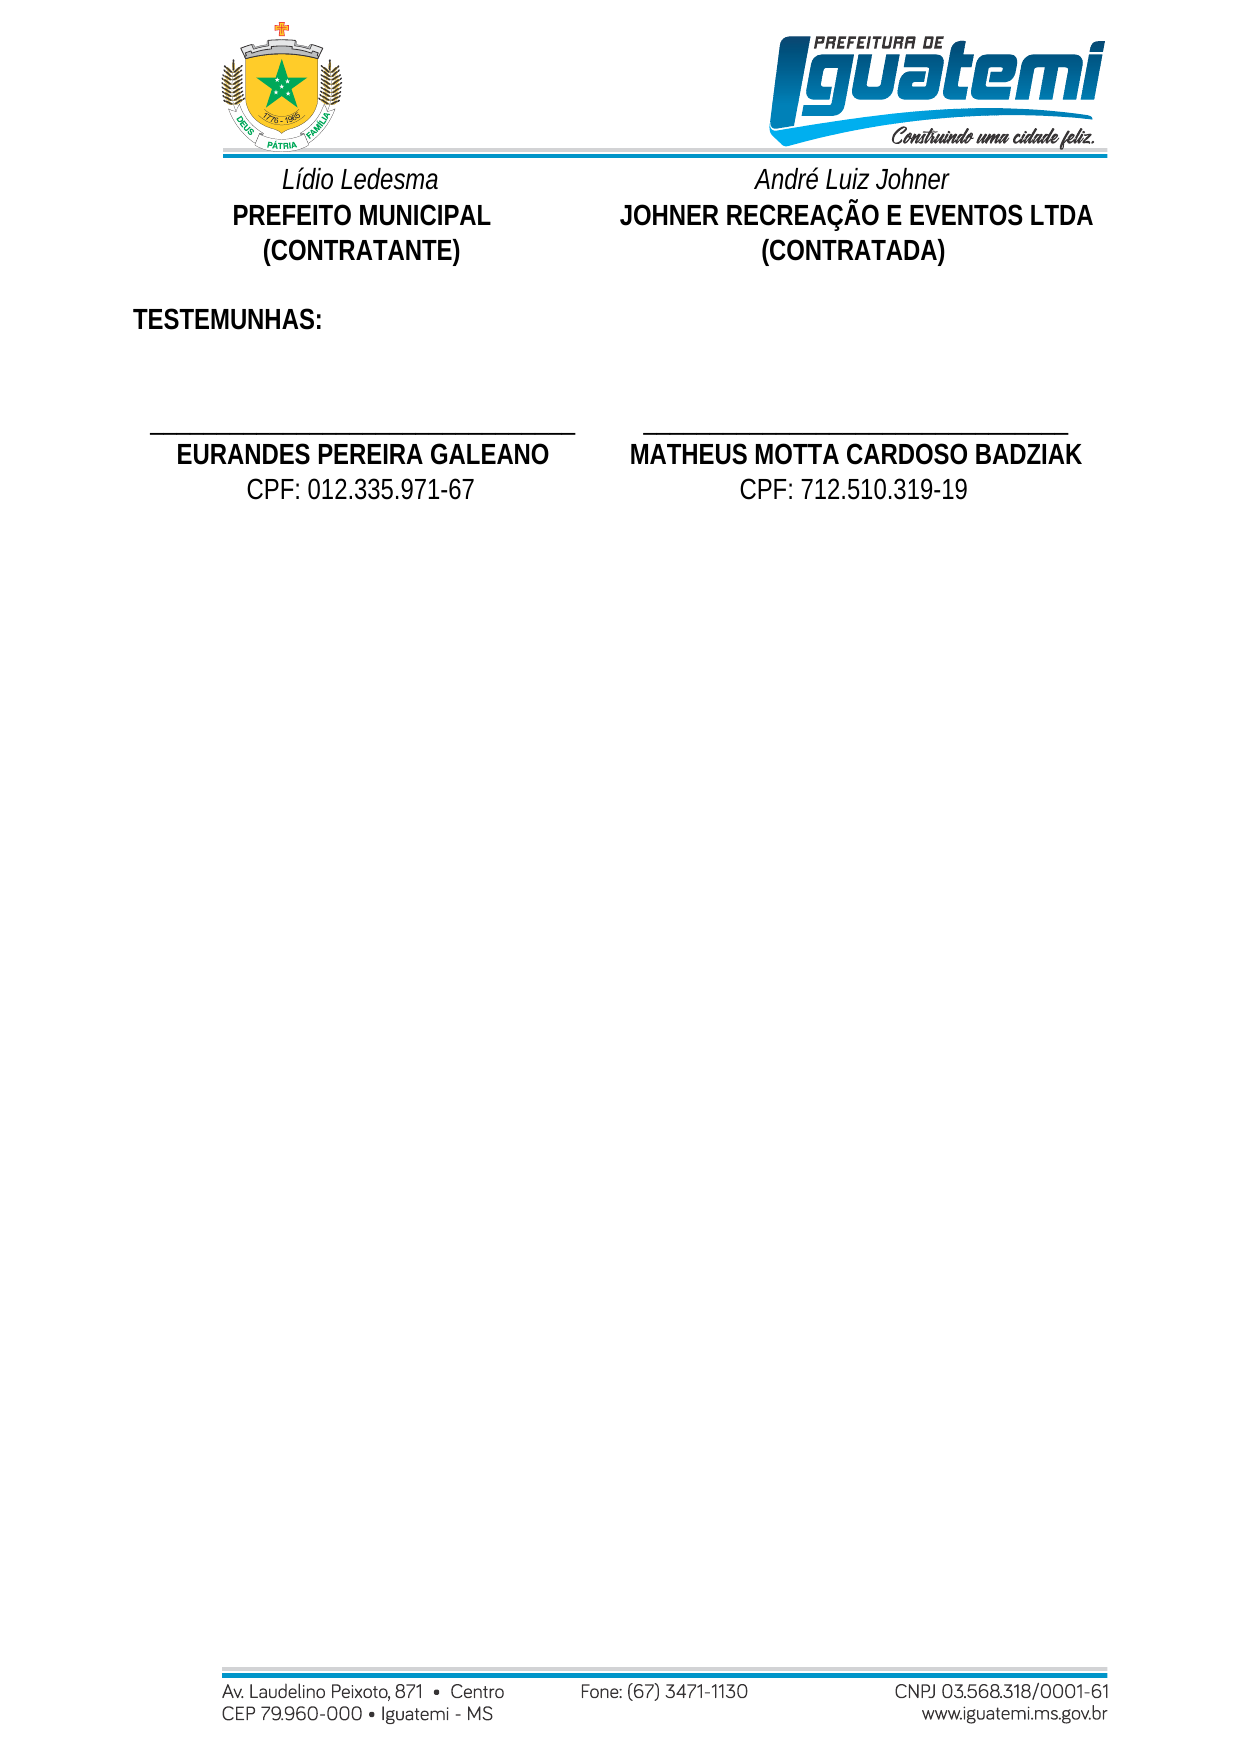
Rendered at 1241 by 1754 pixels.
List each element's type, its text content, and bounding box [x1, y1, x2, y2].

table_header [596, 163, 1115, 268]
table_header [129, 163, 596, 268]
table_header ________________________________ MATHEUS MOTTA CARDOSO BADZIAK CPF: 712.510.319-19 [597, 402, 1115, 507]
text TESTEMUNHAS: [133, 302, 1103, 335]
table_header ________________________________ EURANDES PEREIRA GALEANO CPF: 012.335.971-67 [129, 402, 597, 507]
